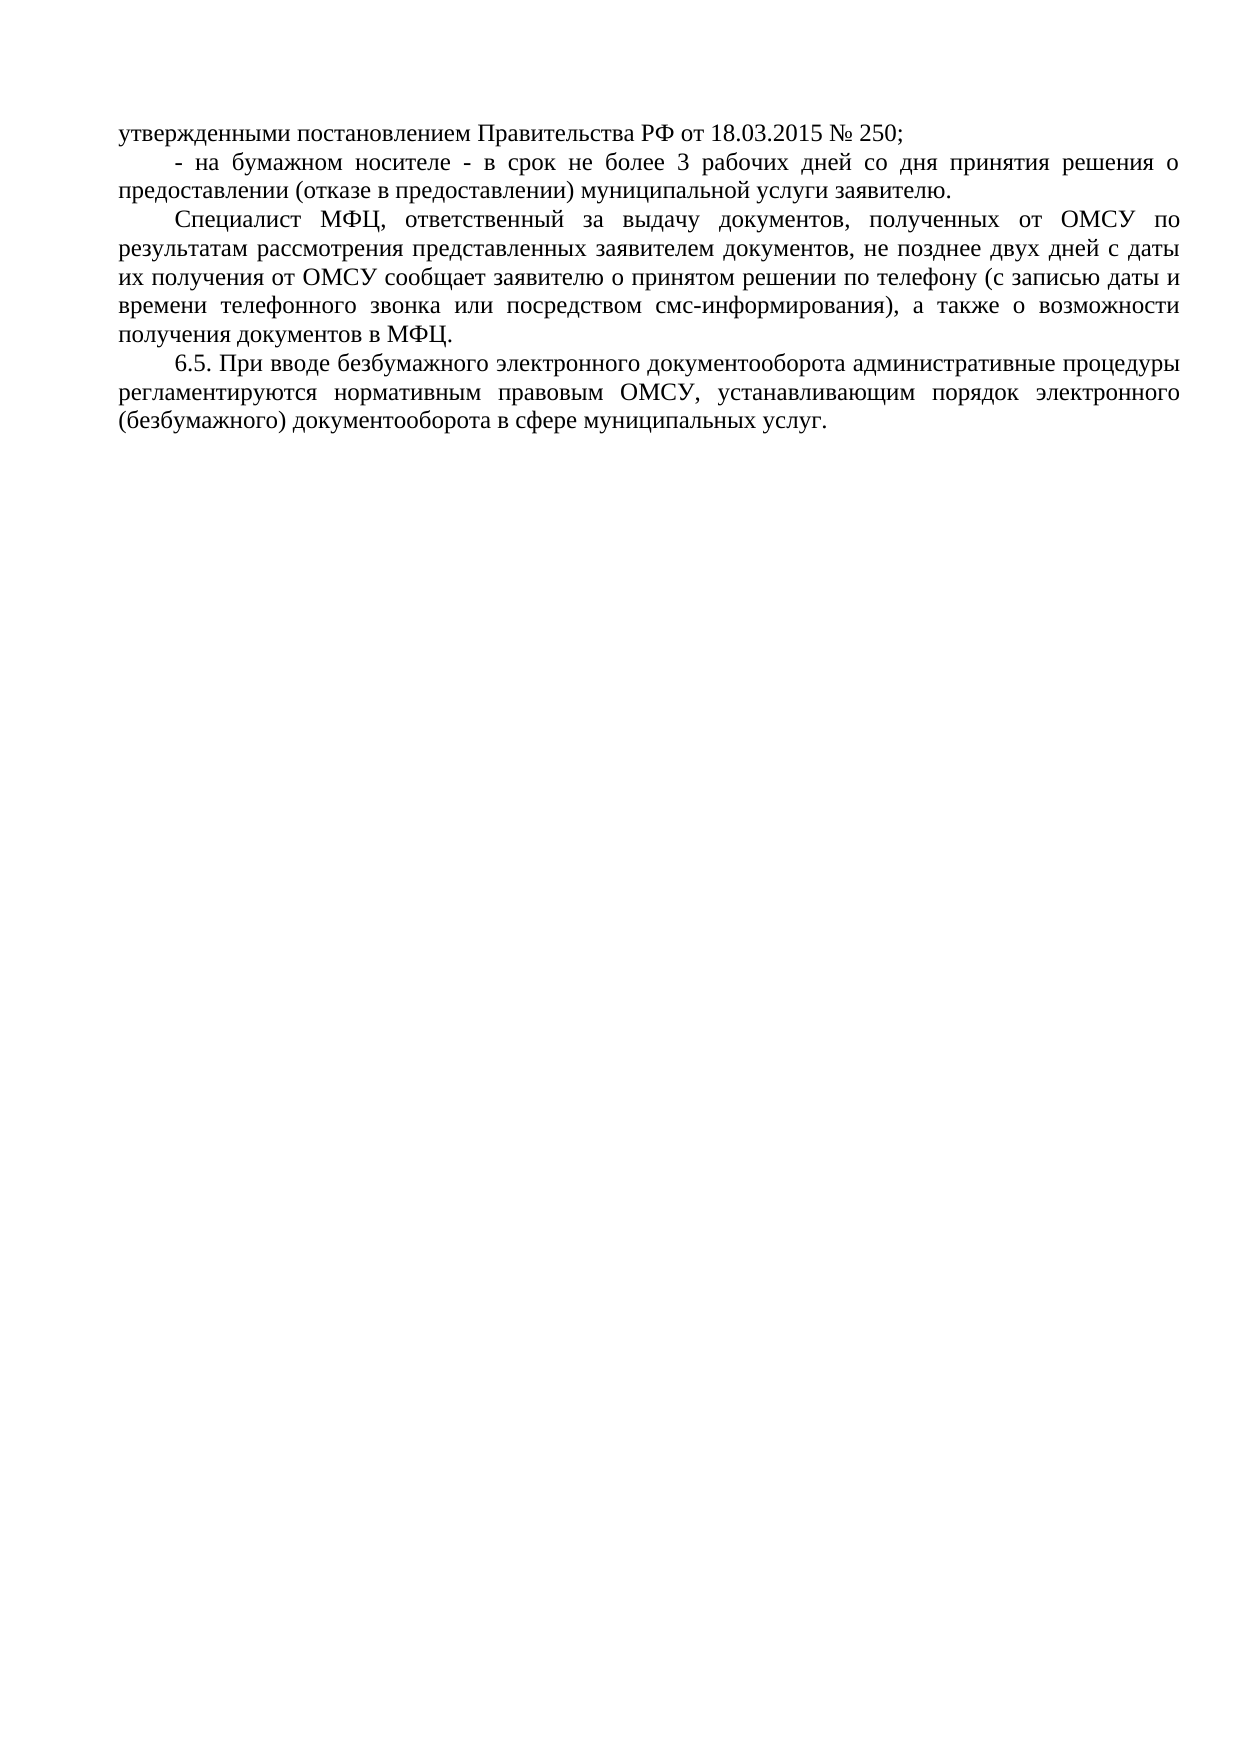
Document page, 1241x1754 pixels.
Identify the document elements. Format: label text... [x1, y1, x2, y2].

text Специалист МФЦ, ответственный за выдачу документов, полученных от ОМСУ по результатам рассмотрения представленных заявителем документов, не позднее двух дней с даты их получения от ОМСУ сообщает заявителю о принятом решении по телефону (с записью даты и времени телефонного звонка или посредством смс-информирования), а также о возможности получения документов в МФЦ. [118, 204, 1181, 348]
text 6.5. При вводе безбумажного электронного документооборота административные процедуры регламентируются нормативным правовым ОМСУ, устанавливающим порядок электронного (безбумажного) документооборота в сфере муниципальных услуг. [118, 348, 1181, 434]
text - на бумажном носителе - в срок не более 3 рабочих дней со дня принятия решения о предоставлении (отказе в предоставлении) муниципальной услуги заявителю. [118, 147, 1181, 204]
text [118, 118, 1181, 147]
